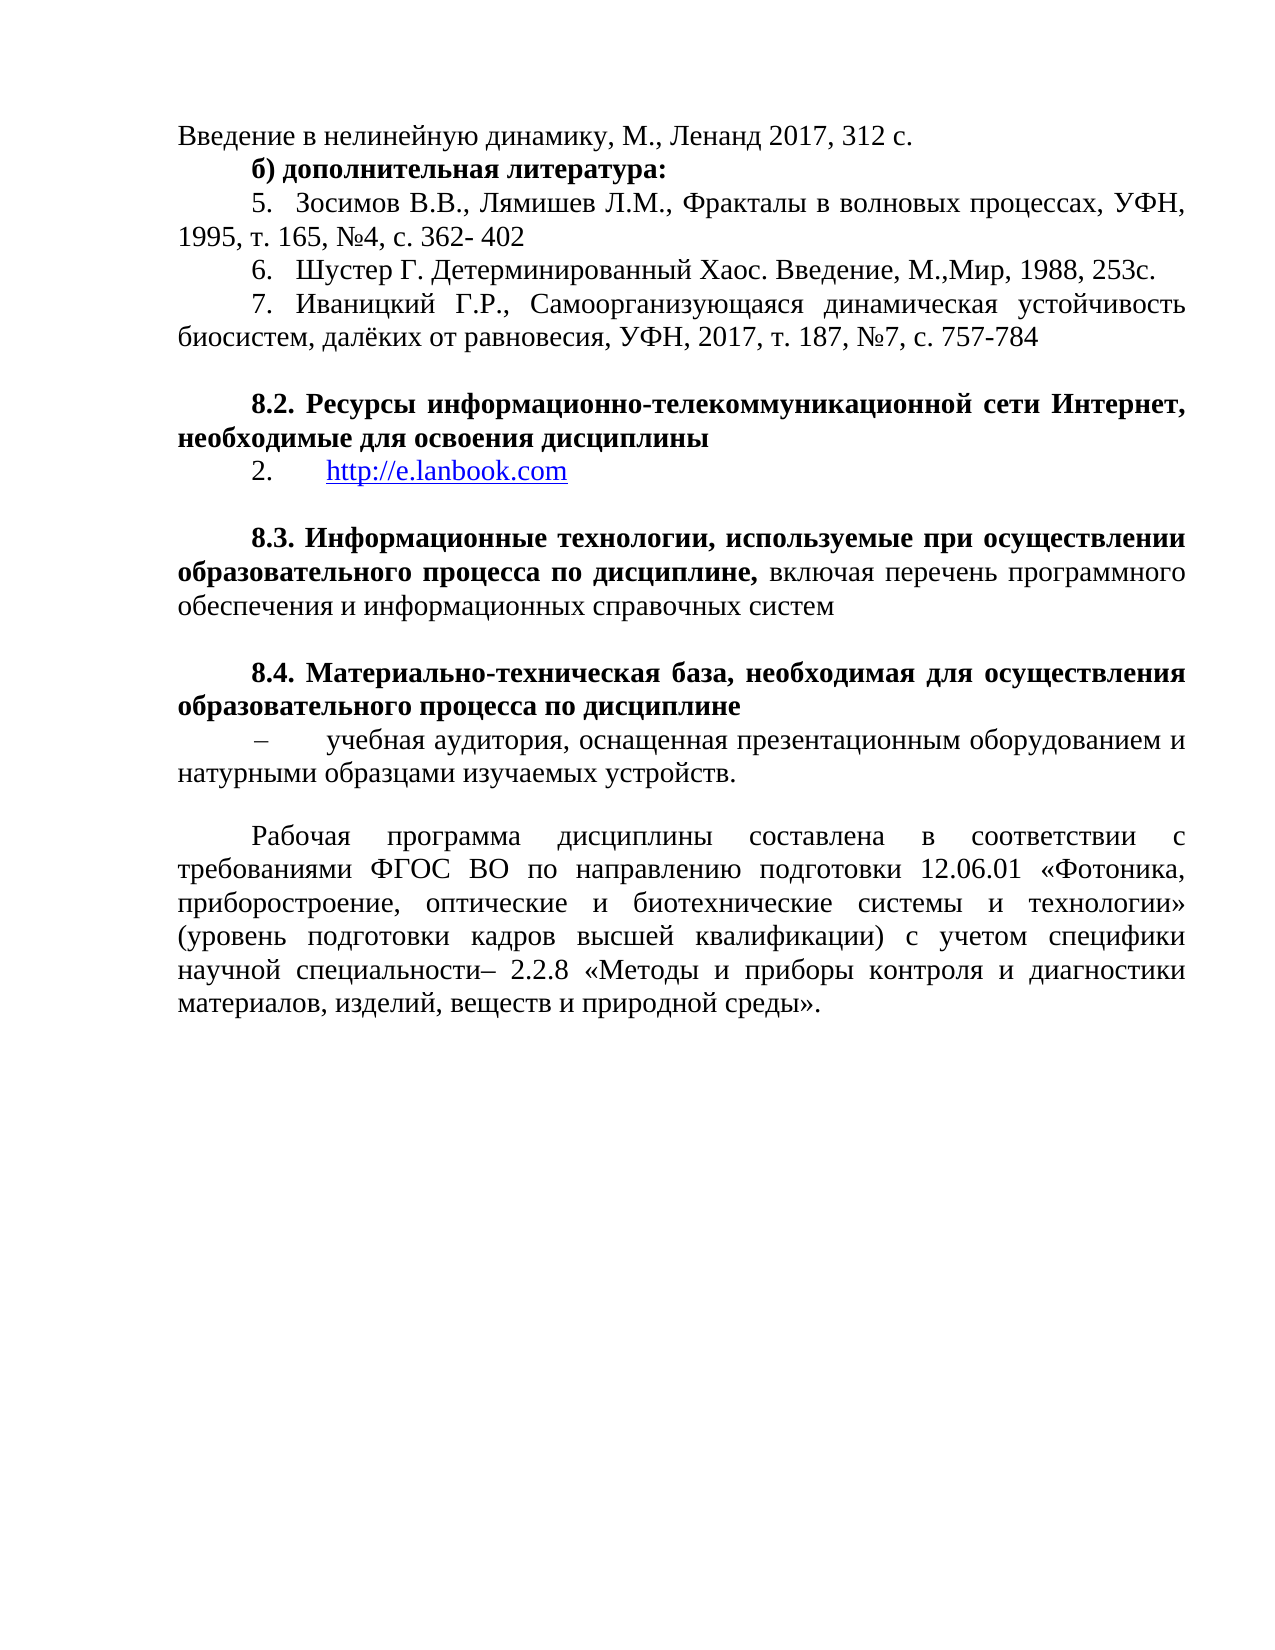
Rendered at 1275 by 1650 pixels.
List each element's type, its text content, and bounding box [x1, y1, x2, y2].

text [177, 118, 1186, 152]
text 7. Иваницкий Г.Р., Самоорганизующаяся динамическая устойчивость биосистем, далёких от равновесия, УФН, 2017, т. 187, №7, с. 757-784 [177, 286, 1186, 353]
text 5. Зосимов В.В., Лямишев Л.М., Фракталы в волновых процессах, УФН, 1995, т. 165, №4, с. 362- 402 [177, 185, 1186, 252]
list http://e.lanbook.com [177, 453, 1186, 487]
subtitle 8.3. Информационные технологии, используемые при осуществлении образовательного процесса по дисциплине, включая перечень программного обеспечения и информационных справочных систем [177, 521, 1186, 621]
text б) дополнительная литература: [177, 152, 1186, 185]
text Рабочая программа дисциплины составлена в соответствии с требованиями ФГОС ВО по направлению подготовки 12.06.01 «Фотоника, приборостроение, оптические и биотехнические системы и технологии» (уровень подготовки кадров высшей квалификации) с учетом специфики научной специальности– 2.2.8 «Методы и приборы контроля и диагностики материалов, изделий, веществ и природной среды». [177, 818, 1186, 1019]
text 6. Шустер Г. Детерминированный Хаос. Введение, М.,Мир, 1988, 253с. [177, 252, 1186, 286]
list учебная аудитория, оснащенная презентационным оборудованием и натурными образцами изучаемых устройств. [177, 722, 1186, 789]
subtitle 8.2. Ресурсы информационно-телекоммуникационной сети Интернет, необходимые для освоения дисциплины [177, 386, 1186, 453]
subtitle 8.4. Материально-техническая база, необходимая для осуществления образовательного процесса по дисциплине [177, 655, 1186, 722]
